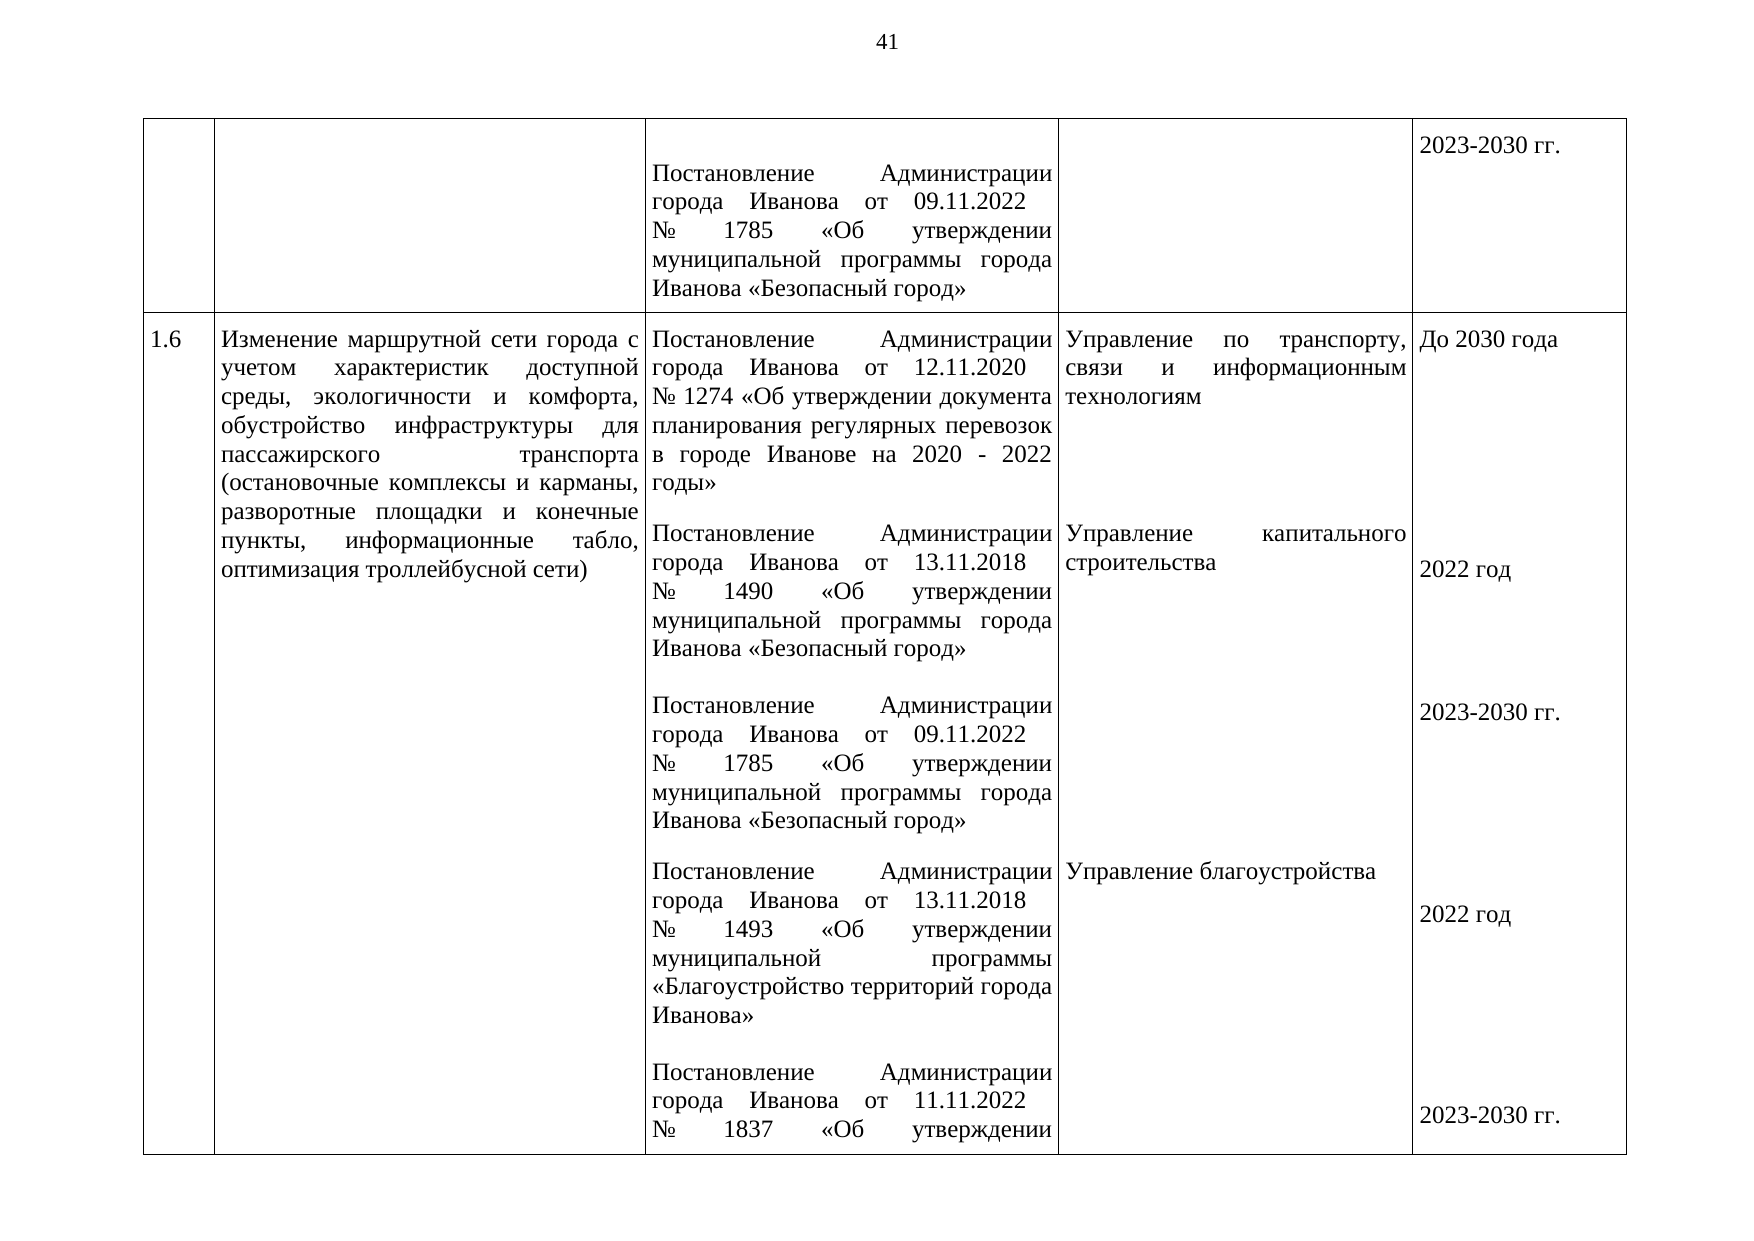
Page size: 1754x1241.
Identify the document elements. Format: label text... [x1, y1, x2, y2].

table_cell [646, 845, 1058, 1154]
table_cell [646, 119, 1058, 312]
table_cell Постановление Администрации города Иванова от 12.11.2020 № 1274 «Об утверждении документа планирования регулярных перевозок в городе Иванове на 2020 - 2022 годы» [646, 313, 1058, 507]
table_cell До 2030 года 2022 год 2023-2030 гг. 2022 год 2023-2030 гг. [1413, 313, 1626, 1154]
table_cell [1059, 119, 1412, 312]
table_cell Управление по транспорту, связи и информационным технологиям [1059, 313, 1412, 507]
table_cell 1.6 [144, 313, 214, 1154]
table_cell Управление капитального строительства [1059, 507, 1412, 845]
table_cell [1059, 845, 1412, 1154]
table_cell Изменение маршрутной сети города с учетом характеристик доступной среды, экологичности и комфорта, обустройство инфраструктуры для пассажирского транспорта (остановочные комплексы и карманы, разворотные площадки и конечные пункты, информационные табло, оптимизация троллейбусной сети) [215, 313, 645, 1154]
